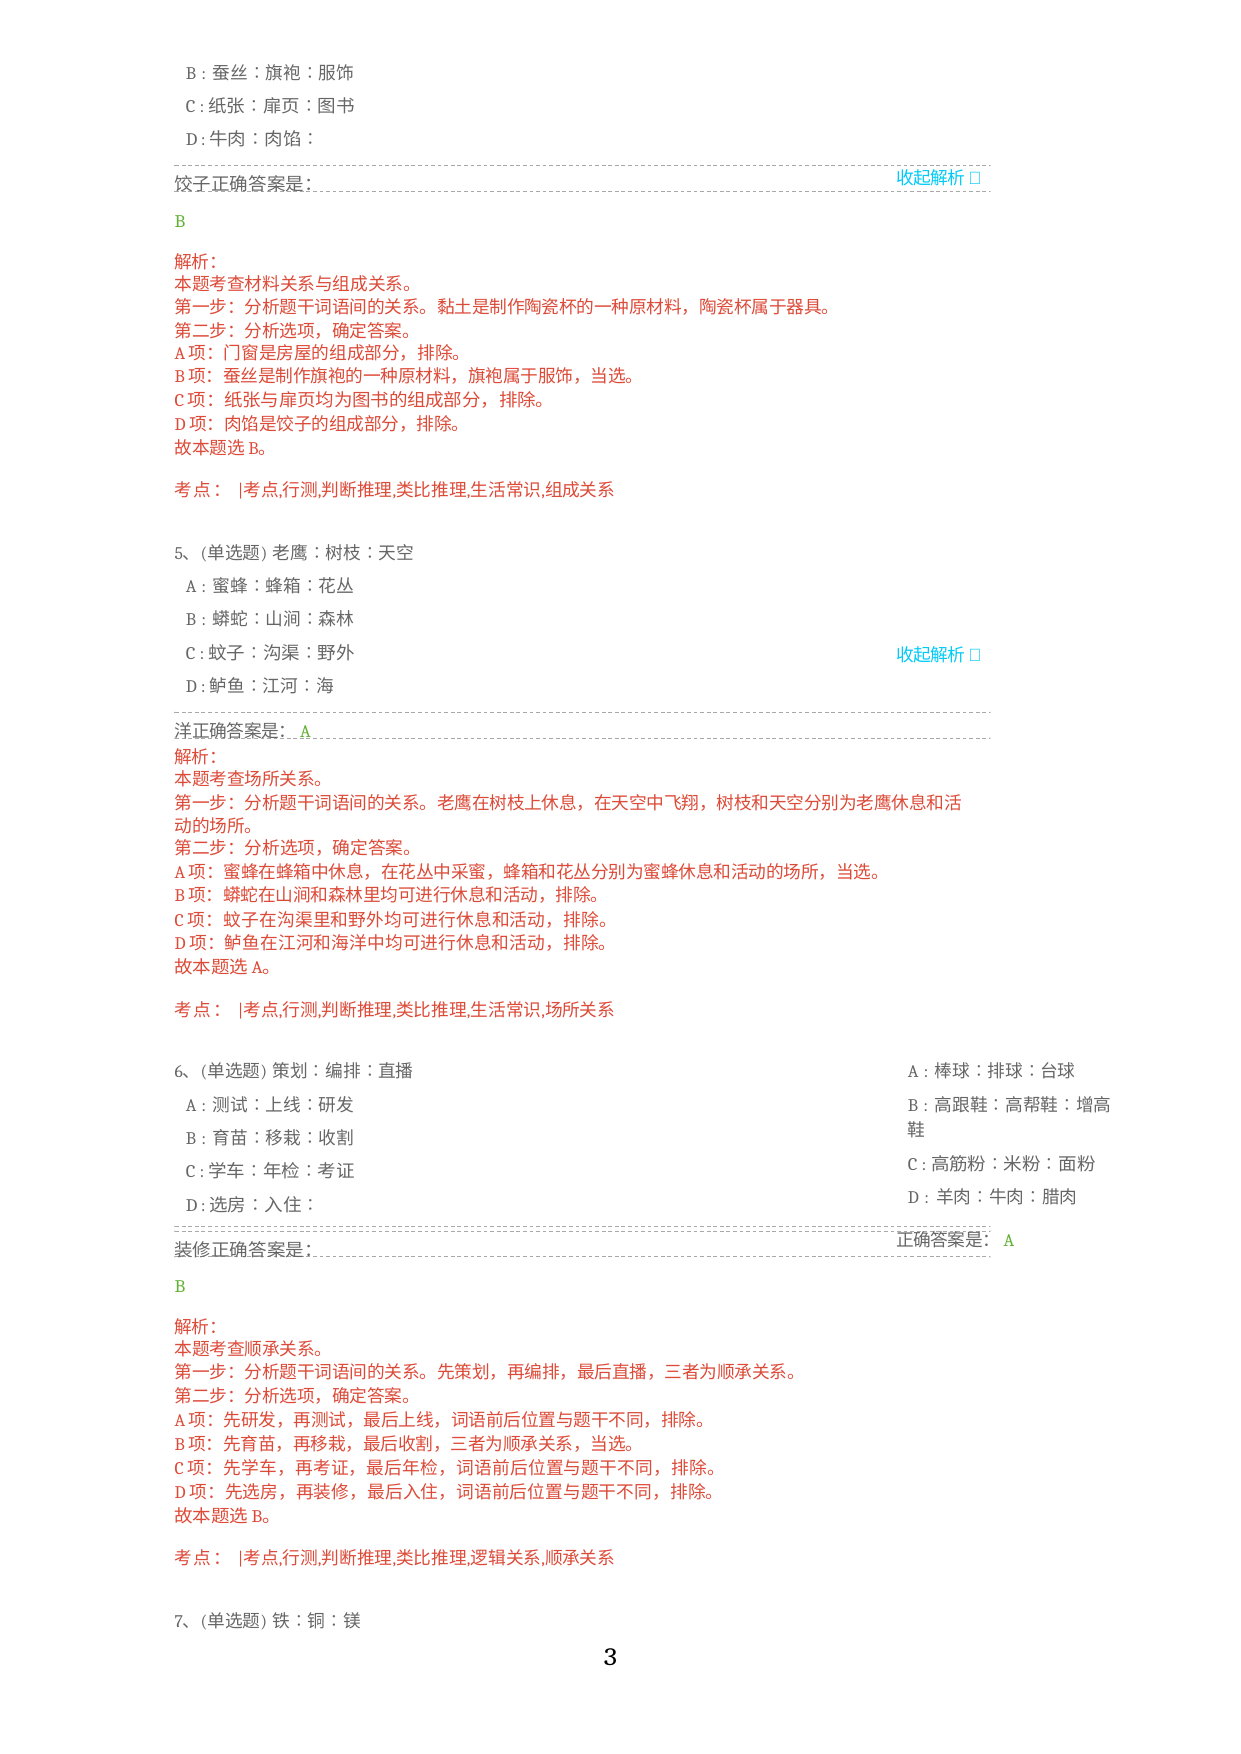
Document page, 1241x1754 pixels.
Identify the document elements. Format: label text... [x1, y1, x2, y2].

text A项：门窗是房屋的组成部分，排除。 [174, 342, 858, 363]
text C项：蚊子在沟渠里和野外均可进行休息和活动，排除。 D项：鲈鱼在江河和海洋中均可进行休息和活动，排除。故本题选A。 [174, 907, 618, 979]
text 第一步：分析题干词语间的关系。先策划，再编排，最后直播，三者为顺承关系。第二步：分析选项，确定答案。 [174, 1360, 818, 1408]
text D : 牛肉∶肉馅∶饺子正确答案是： B [174, 125, 334, 232]
picture [934, 174, 938, 185]
text 7、(单选题) 铁∶铜∶镁 [174, 1606, 822, 1632]
picture [970, 649, 980, 661]
text C : 蚊子∶沟渠∶野外 [186, 638, 858, 664]
text D : 选房∶入住∶装修正确答案是： B [174, 1191, 334, 1297]
text 考点： |考点,行测,判断推理,类比推理,生活常识,组成关系 [174, 476, 858, 502]
text 第二步：分析选项，确定答案。 [174, 838, 1123, 859]
text D : 鲈鱼∶江河∶海洋正确答案是： A [174, 672, 334, 742]
picture [914, 169, 922, 177]
text C : 学车∶年检∶考证 [186, 1157, 822, 1183]
text 收起解析  [896, 641, 1123, 666]
text 收起解析  [896, 164, 1123, 190]
text 本题考查场所关系。 [174, 768, 1123, 790]
text C : 纸张∶扉页∶图书 [186, 92, 858, 117]
text C : 高筋粉∶米粉∶面粉 [908, 1149, 1123, 1175]
text A项：蜜蜂在蜂箱中休息，在花丛中采蜜，蜂箱和花丛分别为蜜蜂休息和活动的场所，当选。 B项：蟒蛇在山涧和森林里均可进行休息和活动，排除。 [174, 859, 902, 907]
picture [934, 651, 938, 662]
text 第一步：分析题干词语间的关系。黏土是制作陶瓷杯的一种原材料，陶瓷杯属于器具。第二步：分析选项，确定答案。 [174, 295, 854, 342]
picture [955, 173, 964, 185]
text 5、(单选题) 老鹰∶树枝∶天空 [174, 539, 858, 564]
text 6、(单选题) 策划∶编排∶直播 [174, 1057, 822, 1083]
picture [970, 172, 980, 184]
text 考点： |考点,行测,判断推理,类比推理,逻辑关系,顺承关系 [174, 1544, 822, 1570]
text B : 高跟鞋∶高帮鞋∶增高鞋 [908, 1091, 1123, 1142]
text 第一步：分析题干词语间的关系。老鹰在树枝上休息，在天空中飞翔，树枝和天空分别为老鹰休息和活动的场所。 [174, 790, 979, 838]
text A : 测试∶上线∶研发 [186, 1091, 822, 1116]
text 解析： [174, 251, 858, 273]
text D : 羊肉∶牛肉∶腊肉 [908, 1183, 1123, 1208]
text B : 蟒蛇∶山涧∶森林 [186, 605, 858, 631]
text 正确答案是： A [896, 1226, 1123, 1252]
text 本题考查顺承关系。 [174, 1338, 822, 1359]
text 解析： [174, 746, 1123, 768]
text B项：蚕丝是制作旗袍的一种原材料，旗袍属于服饰，当选。 C项：纸张与扉页均为图书的组成部分，排除。 [174, 364, 652, 412]
picture [955, 650, 964, 662]
text B : 蚕丝∶旗袍∶服饰 [186, 59, 858, 84]
text A项：先研发，再测试，最后上线，词语前后位置与题干不同，排除。 B项：先育苗，再移栽，最后收割，三者为顺承关系，当选。 [174, 1408, 723, 1455]
text 本题考查材料关系与组成关系。 [174, 273, 858, 294]
picture [914, 646, 922, 654]
text B : 育苗∶移栽∶收割 [186, 1124, 822, 1149]
text D项：肉馅是饺子的组成部分，排除。故本题选B。 [174, 412, 474, 459]
text C项：先学车，再考证，最后年检，词语前后位置与题干不同，排除。 D项：先选房，再装修，最后入住，词语前后位置与题干不同，排除。故本题选B。 [174, 1456, 725, 1527]
picture [917, 657, 930, 662]
text 解析： [174, 1316, 822, 1338]
text 考点： |考点,行测,判断推理,类比推理,生活常识,场所关系 [174, 996, 1123, 1021]
text A : 棒球∶排球∶台球 [908, 1057, 1123, 1083]
picture [917, 180, 930, 185]
text A : 蜜蜂∶蜂箱∶花丛 [186, 572, 858, 598]
